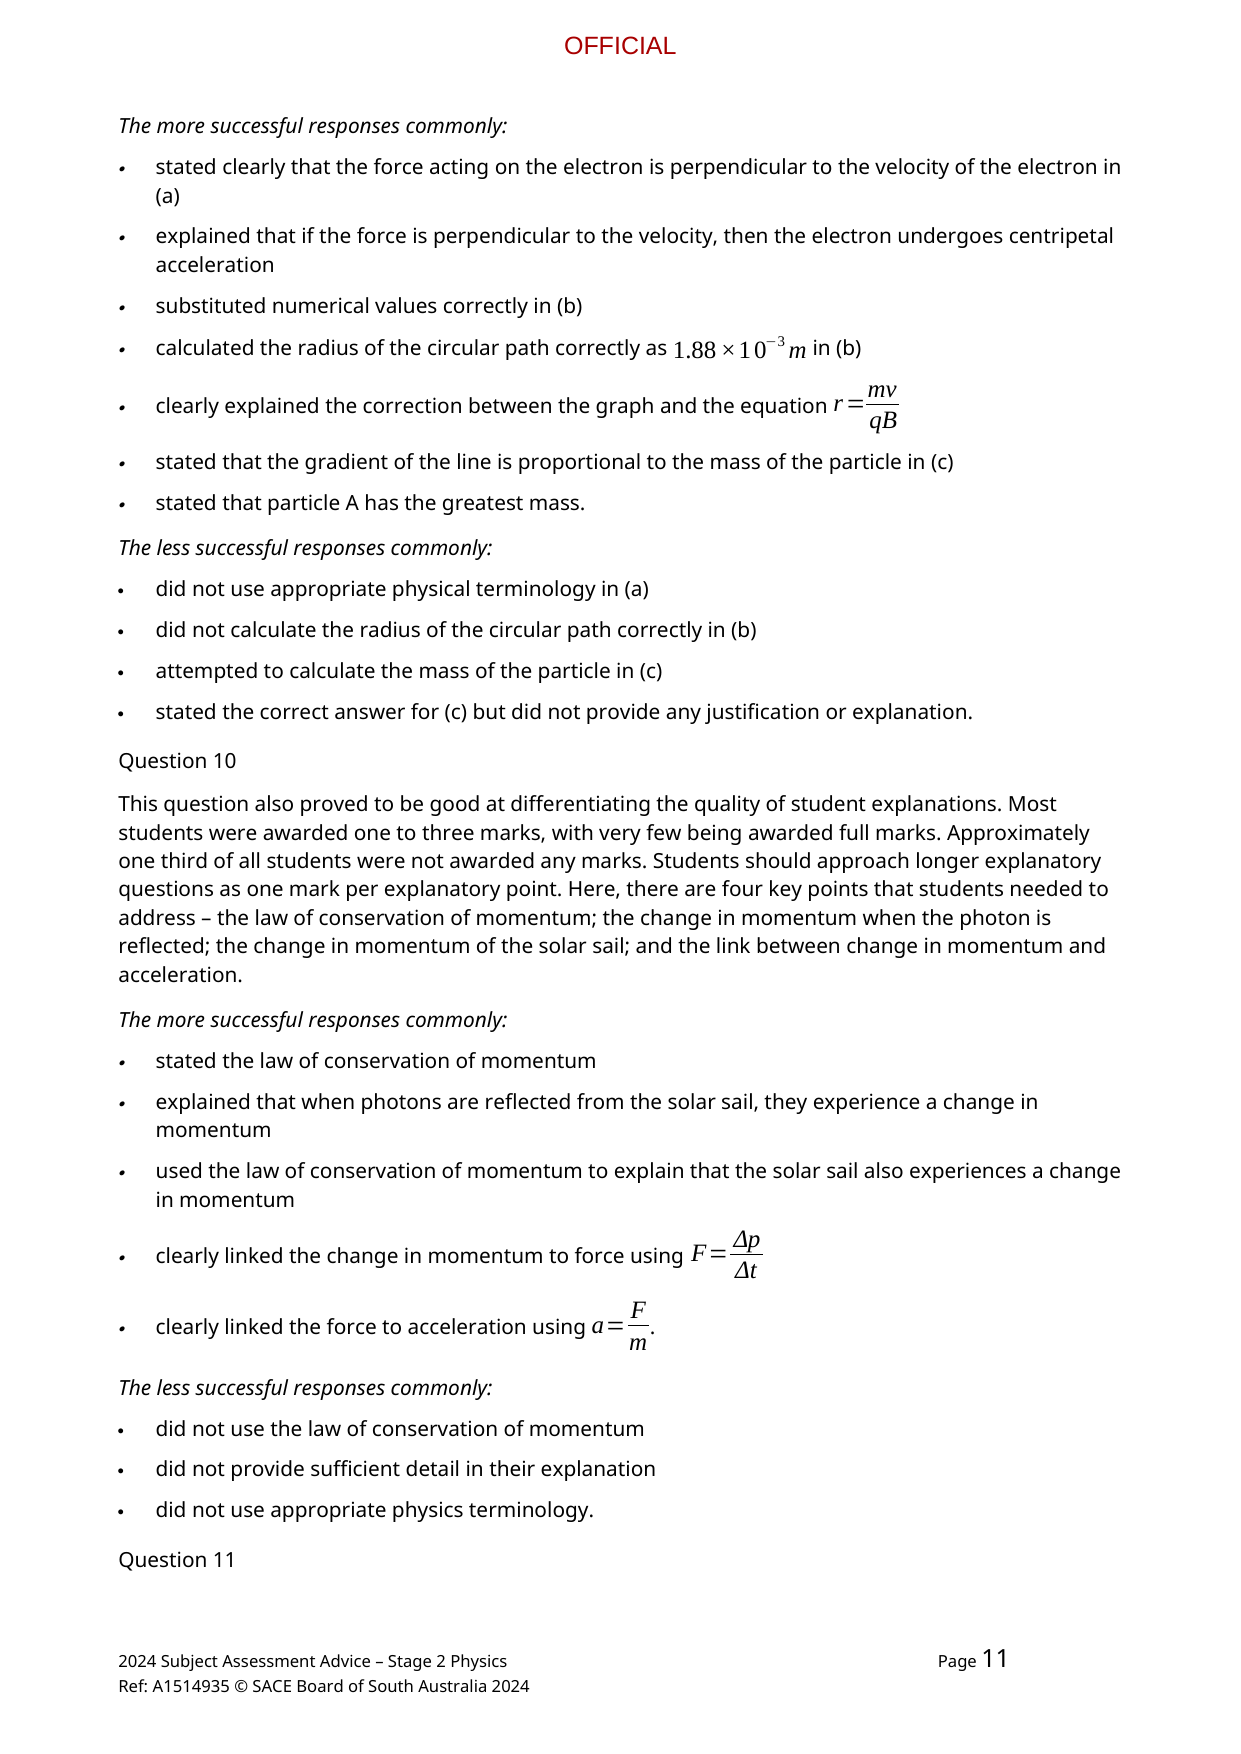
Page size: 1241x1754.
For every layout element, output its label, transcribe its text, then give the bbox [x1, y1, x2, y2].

text did not use the law of conservation of momentum [118, 1414, 1122, 1442]
text clearly explained the correction between the graph and the equation [118, 376, 1122, 434]
text did not use appropriate physics terminology. [118, 1496, 1122, 1524]
text The less successful responses commonly: [118, 1373, 1122, 1401]
text explained that when photons are reflected from the solar sail, they experience a change in momentum [118, 1087, 1122, 1144]
text used the law of conservation of momentum to explain that the solar sail also experiences a change in momentum [118, 1156, 1122, 1213]
text did not use appropriate physical terminology in (a) [118, 574, 1122, 602]
text calculated the radius of the circular path correctly as in (b) [118, 332, 1122, 363]
text The more successful responses commonly: [118, 1005, 1122, 1033]
text This question also proved to be good at differentiating the quality of student explanations. Most students were awarded one to three marks, with very few being awarded full marks. Approximately one third of all students were not awarded any marks. Students should approach longer explanatory questions as one mark per explanatory point. Here, there are four key points that students needed to address – the law of conservation of momentum; the change in momentum when the photon is reflected; the change in momentum of the solar sail; and the link between change in momentum and acceleration. [118, 789, 1122, 988]
text stated that the gradient of the line is proportional to the mass of the particle in (c) [118, 447, 1122, 476]
text explained that if the force is perpendicular to the velocity, then the electron undergoes centripetal acceleration [118, 222, 1122, 278]
text stated the law of conservation of momentum [118, 1046, 1122, 1074]
text Question 11 [118, 1545, 1122, 1573]
text substituted numerical values correctly in (b) [118, 291, 1122, 319]
text The less successful responses commonly: [118, 533, 1122, 562]
text attempted to calculate the mass of the particle in (c) [118, 656, 1122, 684]
text stated clearly that the force acting on the electron is perpendicular to the velocity of the electron in (a) [118, 152, 1122, 209]
text did not provide sufficient detail in their explanation [118, 1454, 1122, 1483]
text stated that particle A has the greatest mass. [118, 488, 1122, 516]
text Question 10 [118, 746, 1122, 774]
text clearly linked the change in momentum to force using [118, 1226, 1122, 1284]
text The more successful responses commonly: [118, 111, 1122, 140]
text clearly linked the force to acceleration using . [118, 1297, 1122, 1356]
text stated the correct answer for (c) but did not provide any justification or explanation. [118, 697, 1122, 725]
text did not calculate the radius of the circular path correctly in (b) [118, 615, 1122, 643]
